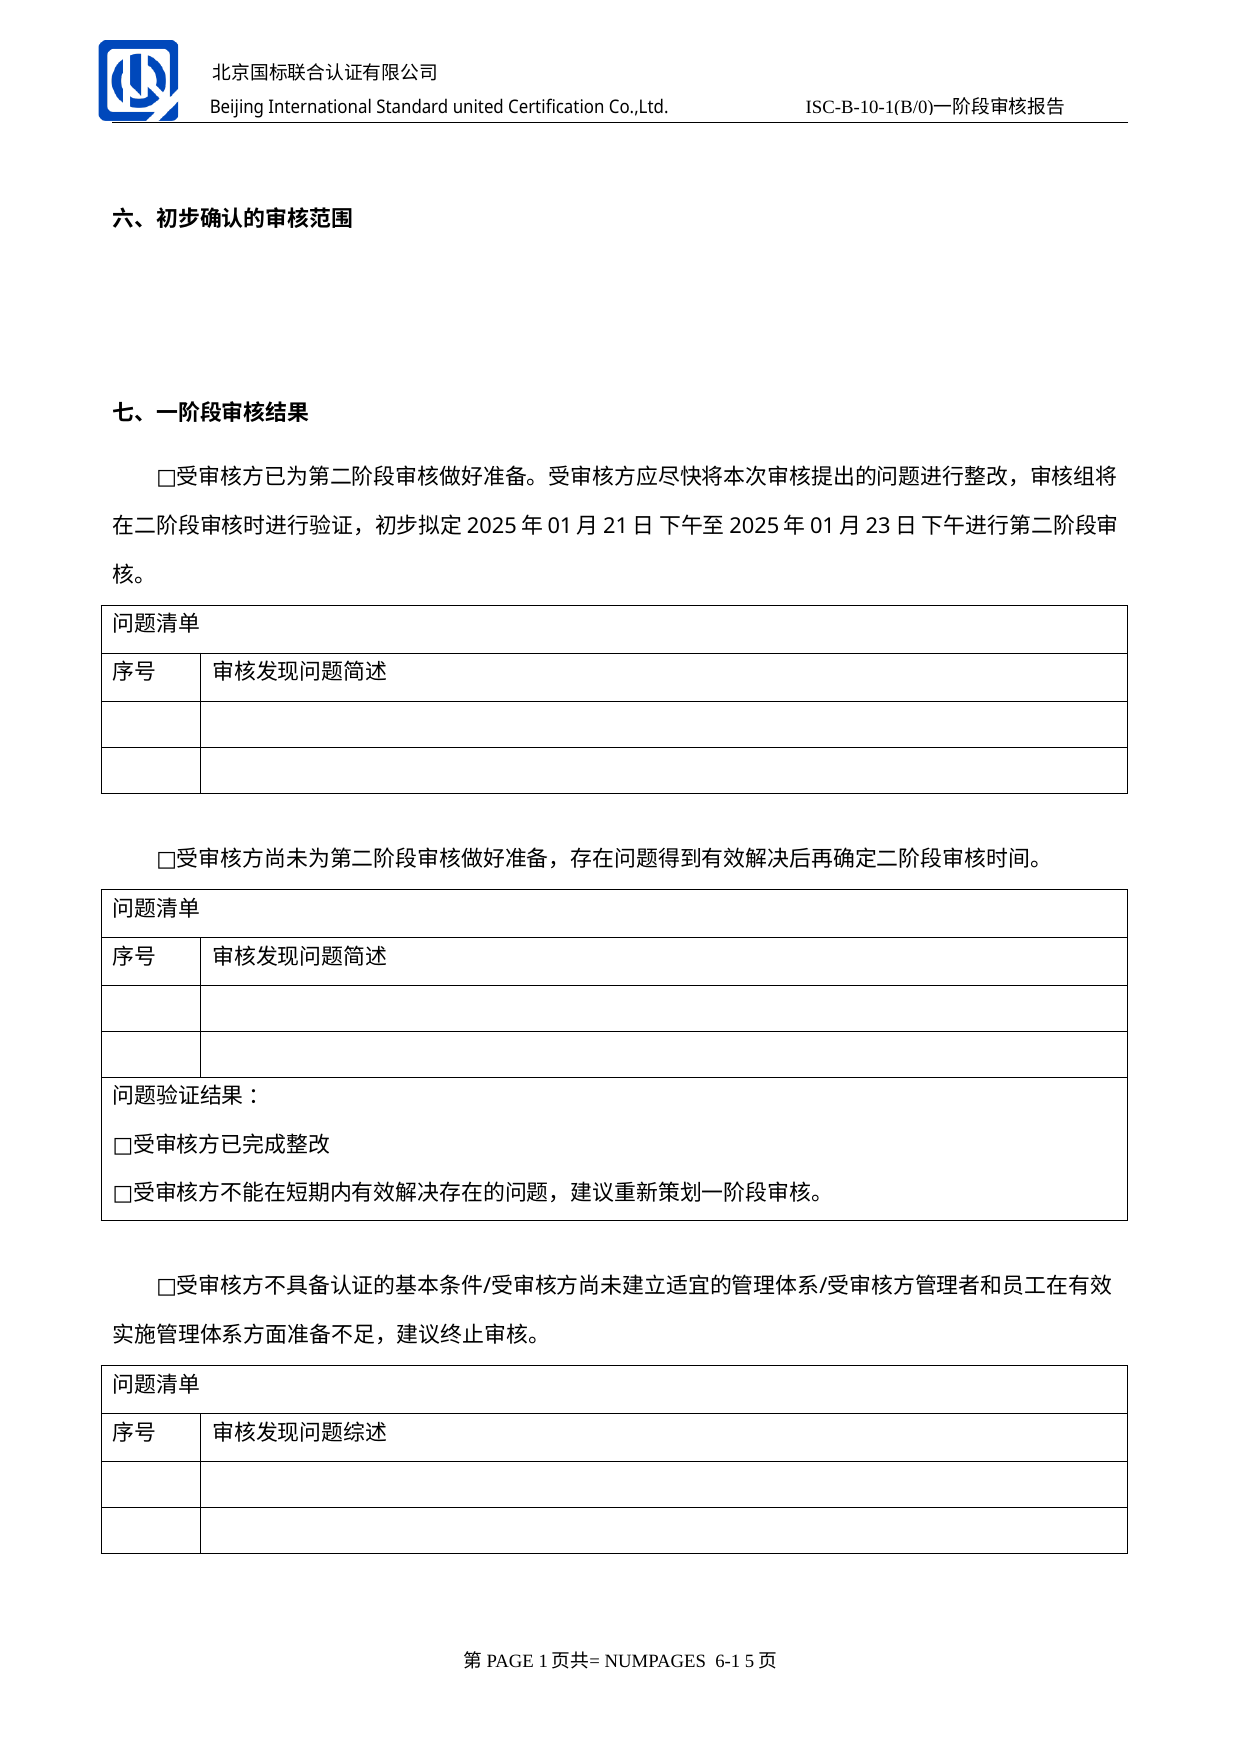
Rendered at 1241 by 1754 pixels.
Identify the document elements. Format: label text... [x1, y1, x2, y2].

text □受审核方尚未为第二阶段审核做好准备，存在问题得到有效解决后再确定二阶段审核时间。 [112, 841, 1128, 873]
table_cell [201, 1032, 1127, 1077]
table_cell 序号 [102, 1414, 200, 1461]
table_cell [102, 1508, 200, 1553]
table_cell [201, 986, 1127, 1031]
text 七、一阶段审核结果 [112, 394, 1128, 427]
table_header 问题清单 [102, 1366, 1127, 1413]
table_cell [201, 1462, 1127, 1507]
table_cell 序号 [102, 654, 200, 701]
table_header 问题清单 [102, 890, 1127, 937]
table_cell [201, 1508, 1127, 1553]
table_cell [201, 702, 1127, 747]
table_cell 审核发现问题简述 [201, 938, 1127, 985]
text 六、初步确认的审核范围 [112, 201, 1128, 233]
picture [98, 40, 179, 121]
table_cell 序号 [102, 938, 200, 985]
table_cell 审核发现问题简述 [201, 654, 1127, 701]
table_cell [102, 748, 200, 793]
table_cell [102, 986, 200, 1031]
table_cell [102, 1462, 200, 1507]
table_cell [201, 748, 1127, 793]
text □受审核方已为第二阶段审核做好准备。受审核方应尽快将本次审核提出的问题进行整改，审核组将在二阶段审核时进行验证，初步拟定2025年01月21日 下午至2025年01月23日 下午进行第二阶段审核。 [112, 459, 1128, 589]
table_cell 审核发现问题综述 [201, 1414, 1127, 1461]
table_header 问题清单 [102, 606, 1127, 653]
table_cell [102, 1032, 200, 1077]
text □受审核方不具备认证的基本条件/受审核方尚未建立适宜的管理体系/受审核方管理者和员工在有效实施管理体系方面准备不足，建议终止审核。 [112, 1268, 1128, 1349]
table_cell 问题验证结果 ： □受审核方已完成整改 □受审核方不能在短期内有效解决存在的问题，建议重新策划一阶段审核。 [102, 1078, 1127, 1220]
table_cell [102, 702, 200, 747]
